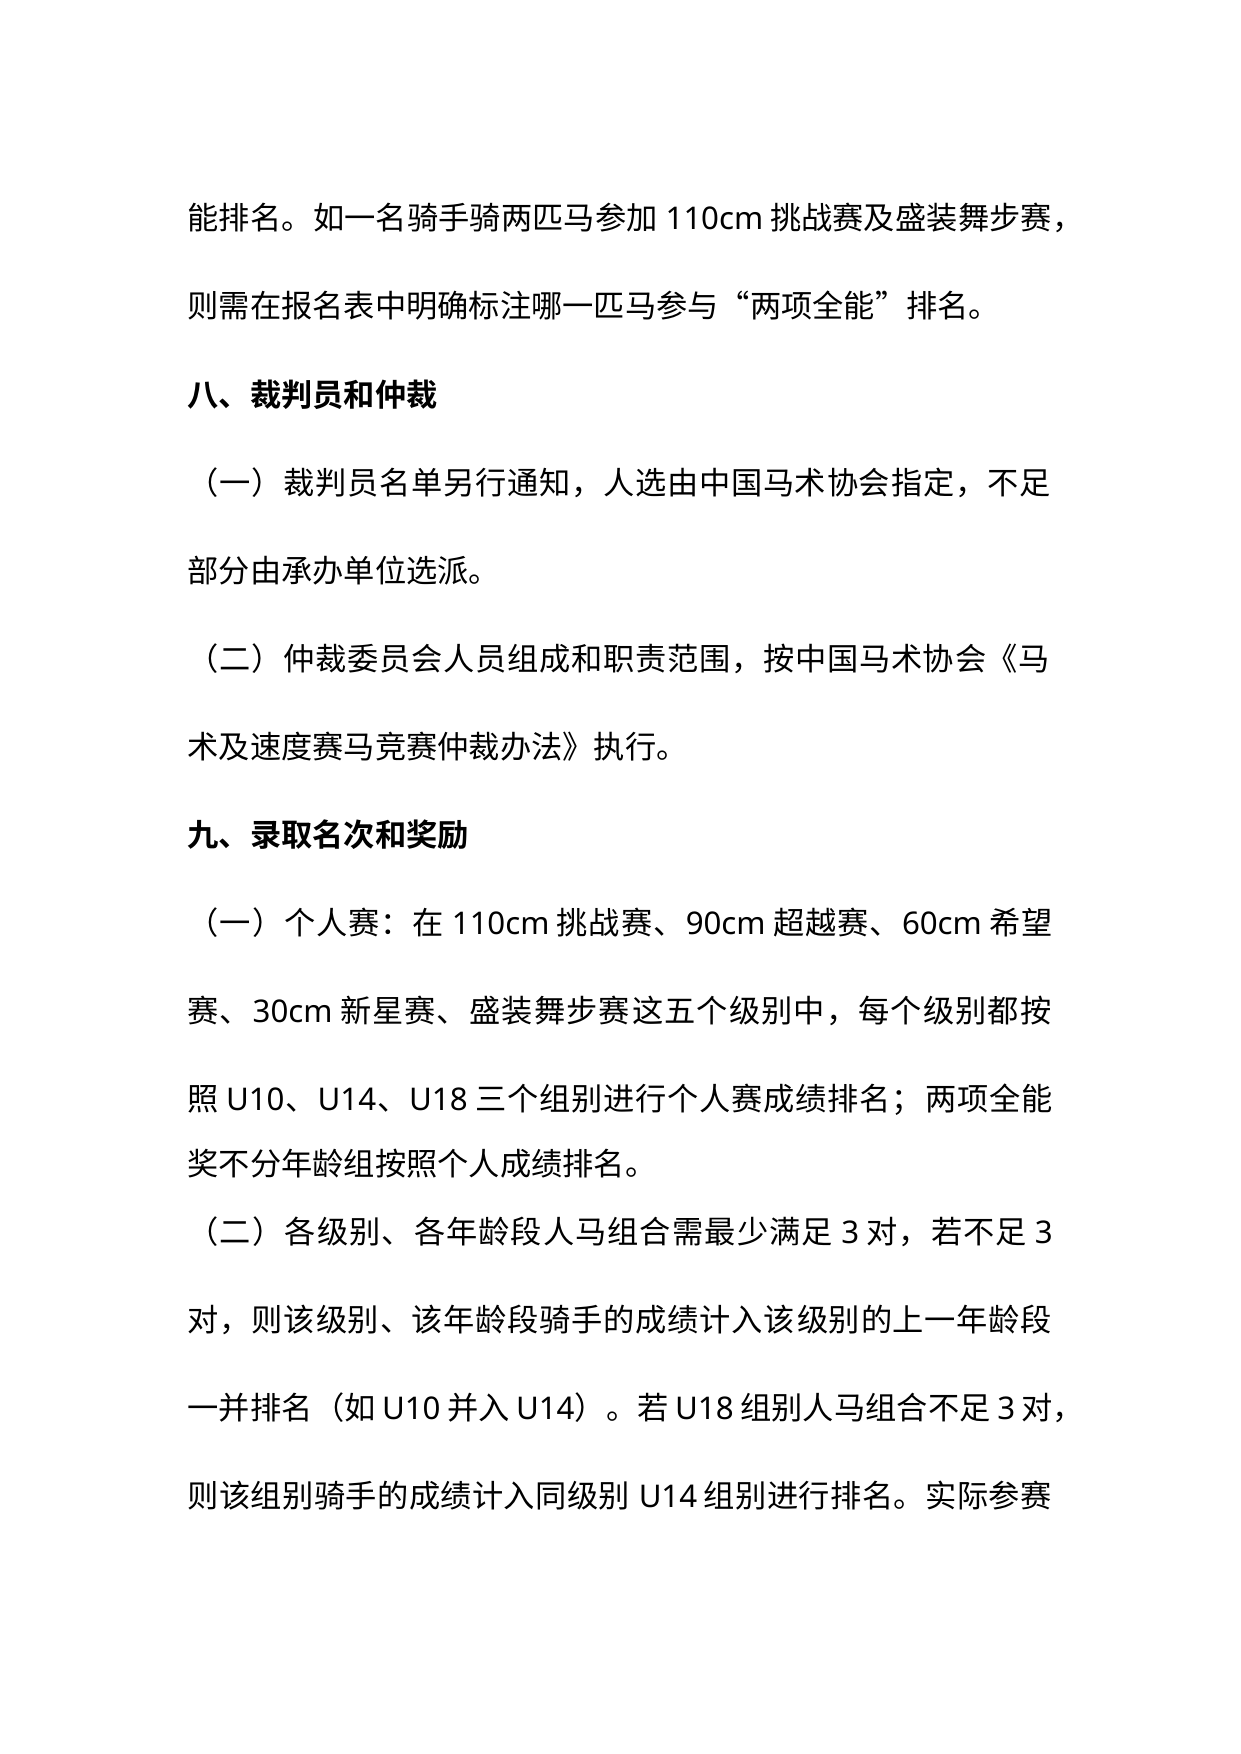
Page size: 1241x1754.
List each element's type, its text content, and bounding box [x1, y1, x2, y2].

text 八、裁判员和仲裁 [187, 348, 1053, 436]
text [187, 172, 1053, 348]
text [187, 1185, 1053, 1538]
text 九、录取名次和奖励 [187, 789, 1053, 877]
text （一）裁判员名单另行通知，人选由中国马术协会指定，不足部分由承办单位选派。 [187, 436, 1053, 613]
text （二）仲裁委员会人员组成和职责范围，按中国马术协会《马术及速度赛马竞赛仲裁办法》执行。 [187, 613, 1053, 789]
text （一）个人赛：在110cm挑战赛、90cm超越赛、60cm希望赛、30cm新星赛、盛装舞步赛这五个级别中，每个级别都按照U10、U14、U18三个组别进行个人赛成绩排名；两项全能奖不分年龄组按照个人成绩排名。 [187, 877, 1053, 1185]
